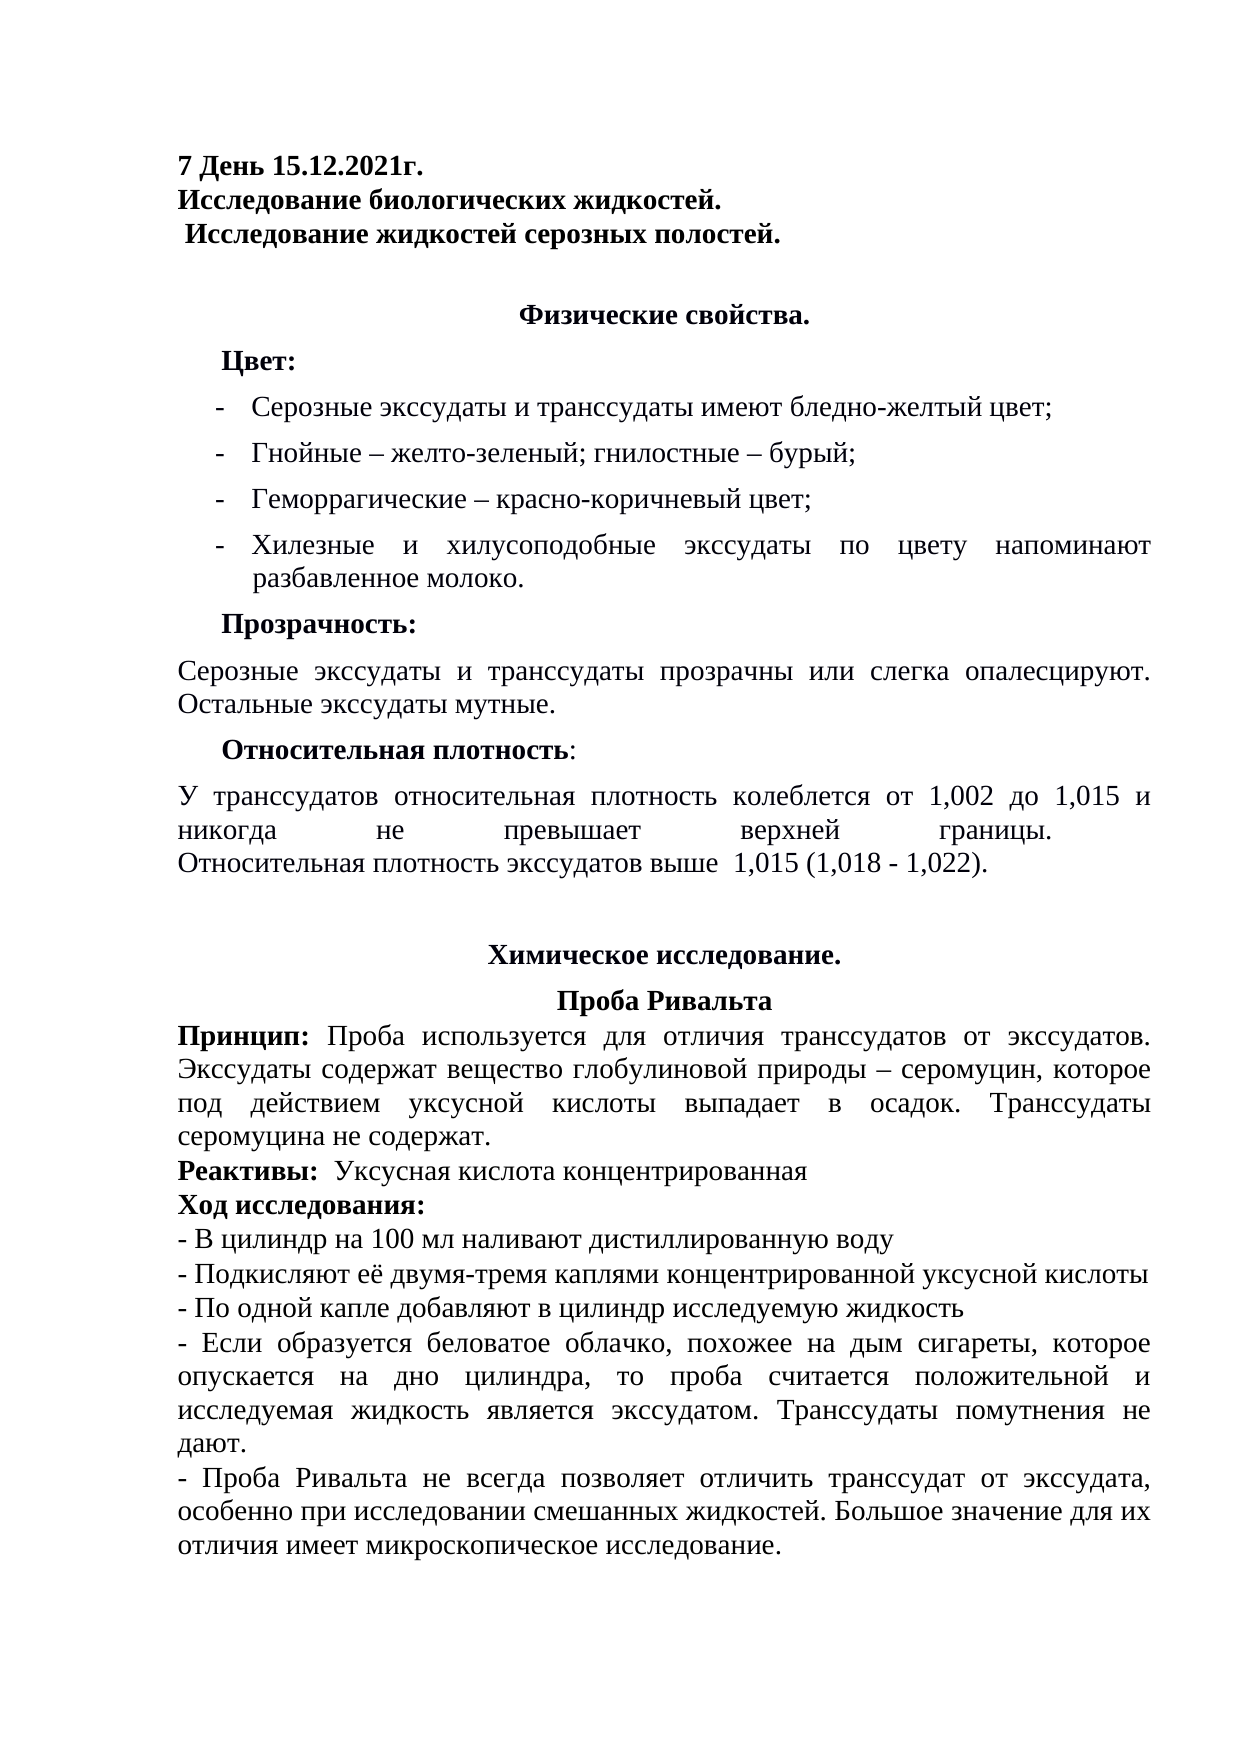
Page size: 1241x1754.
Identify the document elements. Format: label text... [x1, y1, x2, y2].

text Исследование жидкостей серозных полостей. [177, 216, 1152, 250]
text - Подкисляют её двумя-тремя каплями концентрированной уксусной кислоты [177, 1256, 1152, 1289]
list Гнойные – желто-зеленый; гнилостные – бурый; [215, 435, 1152, 468]
text - Если образуется беловатое облачко, похожее на дым сигареты, которое опускается на дно цилиндра, то проба считается положительной и исследуемая жидкость является экссудатом. Транссудаты помутнения не дают. [177, 1325, 1152, 1459]
text Принцип: Проба используется для отличия транссудатов от экссудатов. Экссудаты содержат вещество глобулиновой природы – серомуцин, которое под действием уксусной кислоты выпадает в осадок. Транссудаты серомуцина не содержат. [177, 1018, 1152, 1152]
text Ход исследования: [177, 1187, 1152, 1221]
list Геморрагические – красно-коричневый цвет; [215, 481, 1152, 514]
text 7 День 15.12.2021г. [177, 148, 1152, 181]
text Серозные экссудаты и транссудаты прозрачны или слегка опалесцируют. Остальные экссудаты мутные. [177, 653, 1152, 720]
text Химическое исследование. [177, 937, 1152, 971]
text - Проба Ривальта не всегда позволяет отличить транссудат от экссудата, особенно при исследовании смешанных жидкостей. Большое значение для их отличия имеет микроскопическое исследование. [177, 1460, 1152, 1560]
text Проба Ривальта [177, 983, 1152, 1017]
text Относительная плотность: [177, 732, 1152, 766]
text - В цилиндр на 100 мл наливают дистиллированную воду [177, 1222, 1152, 1255]
text Исследование биологических жидкостей. [177, 182, 1152, 216]
text У транссудатов относительная плотность колеблется от 1,002 до 1,015 и никогда не превышает верхней границы. Относительная плотность экссудатов выше 1,015 (1,018 - 1,022). [177, 778, 1152, 879]
list Хилезные и хилусоподобные экссудаты по цвету напоминают разбавленное молоко. [215, 527, 1152, 594]
text Цвет: [177, 343, 1152, 376]
text Прозрачность: [177, 607, 1152, 640]
text Физические свойства. [177, 297, 1152, 330]
text Реактивы: Уксусная кислота концентрированная [177, 1153, 1152, 1186]
text - По одной капле добавляют в цилиндр исследуемую жидкость [177, 1290, 1152, 1324]
list Серозные экссудаты и транссудаты имеют бледно-желтый цвет; [215, 389, 1152, 422]
